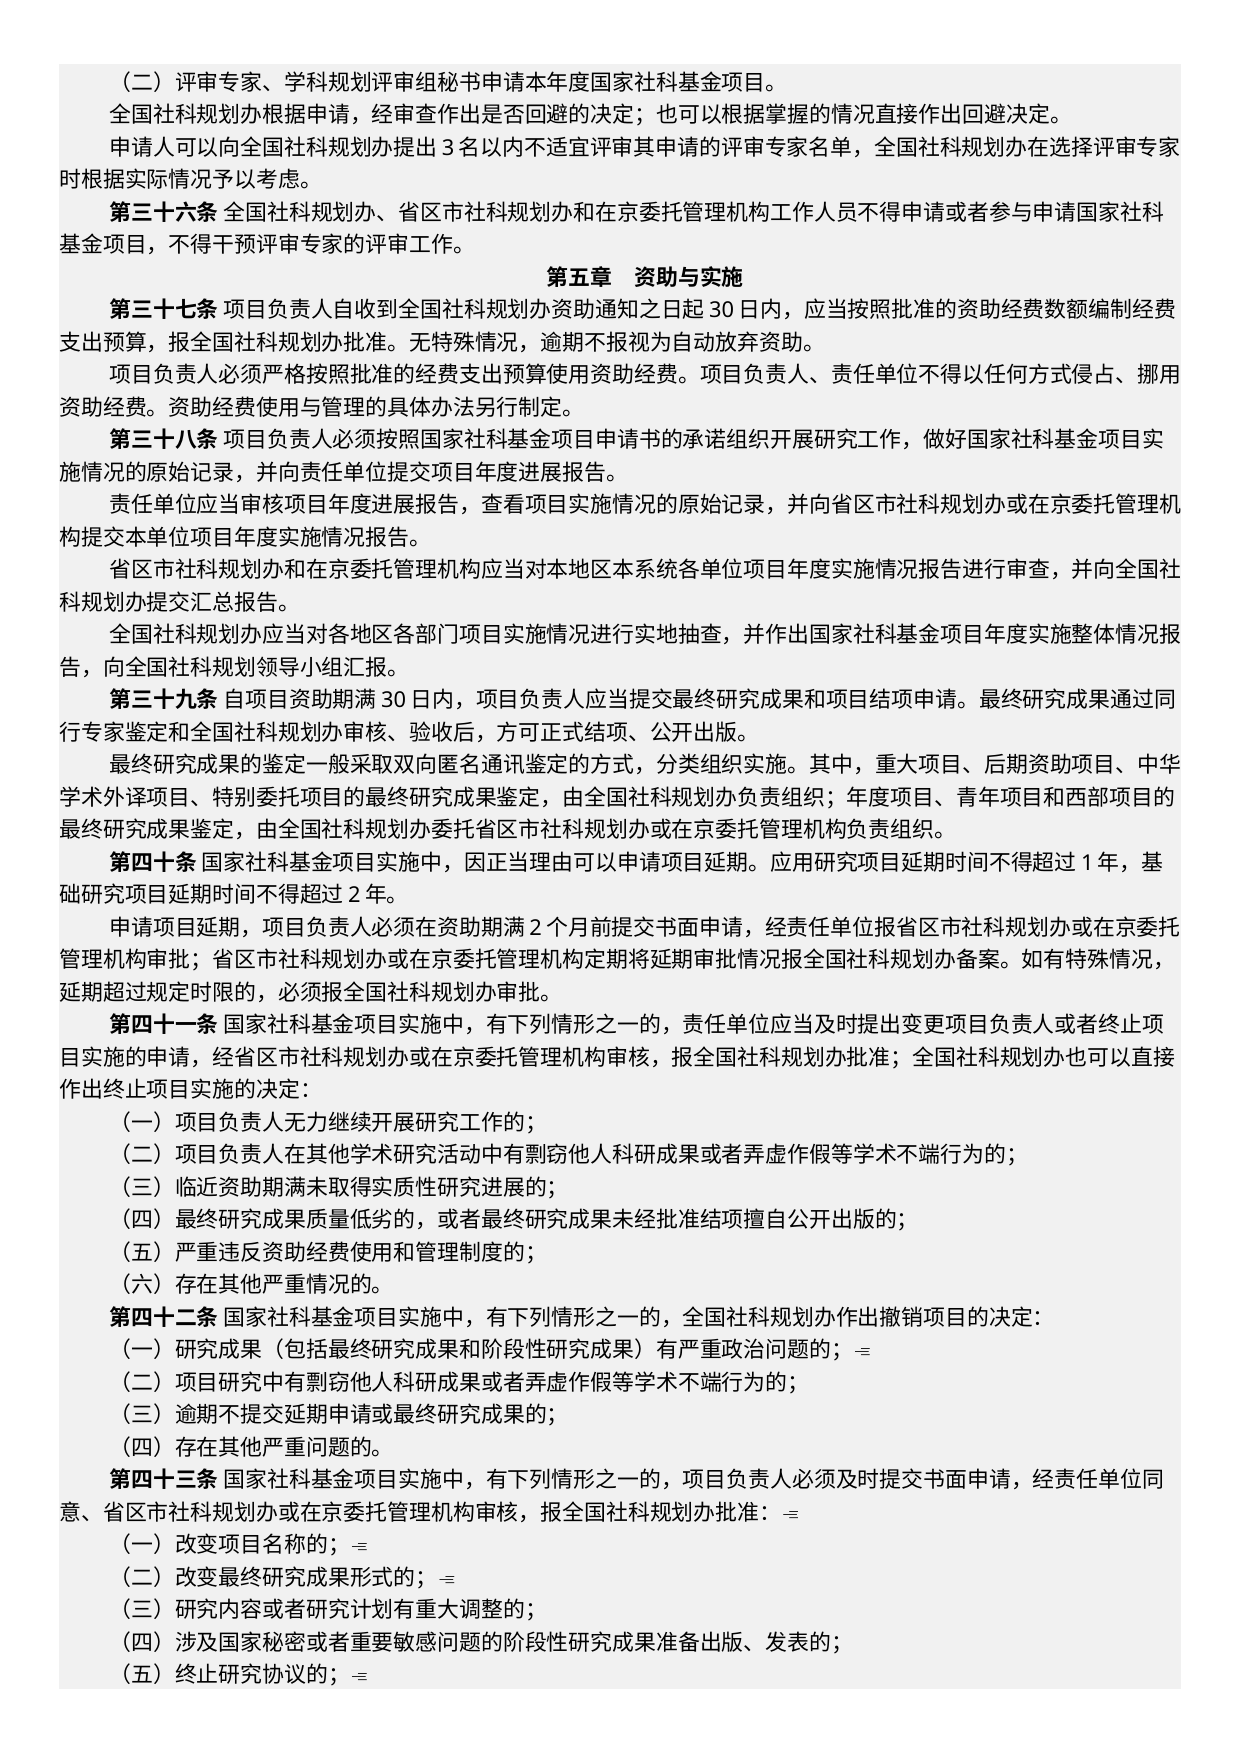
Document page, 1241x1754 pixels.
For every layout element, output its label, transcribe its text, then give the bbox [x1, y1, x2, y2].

text （三）逾期不提交延期申请或最终研究成果的； [59, 1397, 1181, 1429]
text （二）评审专家、学科规划评审组秘书申请本年度国家社科基金项目。 [59, 64, 1181, 97]
text （一）改变项目名称的； [59, 1527, 1181, 1559]
text （二）项目研究中有剽窃他人科研成果或者弄虚作假等学术不端行为的； [59, 1364, 1181, 1397]
text 第三十六条 全国社科规划办、省区市社科规划办和在京委托管理机构工作人员不得申请或者参与申请国家社科基金项目，不得干预评审专家的评审工作。 [59, 194, 1181, 259]
text 第四十一条 国家社科基金项目实施中，有下列情形之一的，责任单位应当及时提出变更项目负责人或者终止项目实施的申请，经省区市社科规划办或在京委托管理机构审核，报全国社科规划办批准；全国社科规划办也可以直接作出终止项目实施的决定： [59, 1007, 1181, 1104]
text （三）研究内容或者研究计划有重大调整的； [59, 1592, 1181, 1624]
text （一）项目负责人无力继续开展研究工作的； [59, 1104, 1181, 1137]
text 全国社科规划办应当对各地区各部门项目实施情况进行实地抽查，并作出国家社科基金项目年度实施整体情况报告，向全国社科规划领导小组汇报。 [59, 617, 1181, 682]
text （六）存在其他严重情况的。 [59, 1267, 1181, 1299]
text （一）研究成果（包括最终研究成果和阶段性研究成果）有严重政治问题的； [59, 1332, 1181, 1364]
text 第四十二条 国家社科基金项目实施中，有下列情形之一的，全国社科规划办作出撤销项目的决定： [59, 1299, 1181, 1332]
text 责任单位应当审核项目年度进展报告，查看项目实施情况的原始记录，并向省区市社科规划办或在京委托管理机构提交本单位项目年度实施情况报告。 [59, 487, 1181, 552]
text 第五章 资助与实施 [59, 259, 1181, 292]
text 第三十九条 自项目资助期满30日内，项目负责人应当提交最终研究成果和项目结项申请。最终研究成果通过同行专家鉴定和全国社科规划办审核、验收后，方可正式结项、公开出版。 [59, 682, 1181, 747]
text （四）涉及国家秘密或者重要敏感问题的阶段性研究成果准备出版、发表的； [59, 1624, 1181, 1657]
text （四）最终研究成果质量低劣的，或者最终研究成果未经批准结项擅自公开出版的； [59, 1202, 1181, 1234]
text 省区市社科规划办和在京委托管理机构应当对本地区本系统各单位项目年度实施情况报告进行审查，并向全国社科规划办提交汇总报告。 [59, 552, 1181, 617]
text （四）存在其他严重问题的。 [59, 1429, 1181, 1462]
text （五）严重违反资助经费使用和管理制度的； [59, 1234, 1181, 1267]
text （五）终止研究协议的； [59, 1657, 1181, 1689]
text 申请项目延期，项目负责人必须在资助期满2个月前提交书面申请，经责任单位报省区市社科规划办或在京委托管理机构审批；省区市社科规划办或在京委托管理机构定期将延期审批情况报全国社科规划办备案。如有特殊情况，延期超过规定时限的，必须报全国社科规划办审批。 [59, 909, 1181, 1007]
text 申请人可以向全国社科规划办提出3名以内不适宜评审其申请的评审专家名单，全国社科规划办在选择评审专家时根据实际情况予以考虑。 [59, 129, 1181, 194]
text 项目负责人必须严格按照批准的经费支出预算使用资助经费。项目负责人、责任单位不得以任何方式侵占、挪用资助经费。资助经费使用与管理的具体办法另行制定。 [59, 357, 1181, 422]
text （二）改变最终研究成果形式的； [59, 1559, 1181, 1592]
text （三）临近资助期满未取得实质性研究进展的； [59, 1169, 1181, 1202]
text 第四十三条 国家社科基金项目实施中，有下列情形之一的，项目负责人必须及时提交书面申请，经责任单位同意、省区市社科规划办或在京委托管理机构审核，报全国社科规划办批准： [59, 1462, 1181, 1527]
text 最终研究成果的鉴定一般采取双向匿名通讯鉴定的方式，分类组织实施。其中，重大项目、后期资助项目、中华学术外译项目、特别委托项目的最终研究成果鉴定，由全国社科规划办负责组织；年度项目、青年项目和西部项目的最终研究成果鉴定，由全国社科规划办委托省区市社科规划办或在京委托管理机构负责组织。 [59, 747, 1181, 844]
text 全国社科规划办根据申请，经审查作出是否回避的决定；也可以根据掌握的情况直接作出回避决定。 [59, 97, 1181, 129]
text 第三十八条 项目负责人必须按照国家社科基金项目申请书的承诺组织开展研究工作，做好国家社科基金项目实施情况的原始记录，并向责任单位提交项目年度进展报告。 [59, 422, 1181, 487]
text 第三十七条 项目负责人自收到全国社科规划办资助通知之日起30日内，应当按照批准的资助经费数额编制经费支出预算，报全国社科规划办批准。无特殊情况，逾期不报视为自动放弃资助。 [59, 292, 1181, 357]
text （二）项目负责人在其他学术研究活动中有剽窃他人科研成果或者弄虚作假等学术不端行为的； [59, 1137, 1181, 1169]
text 第四十条 国家社科基金项目实施中，因正当理由可以申请项目延期。应用研究项目延期时间不得超过1年，基础研究项目延期时间不得超过2年。 [59, 844, 1181, 909]
